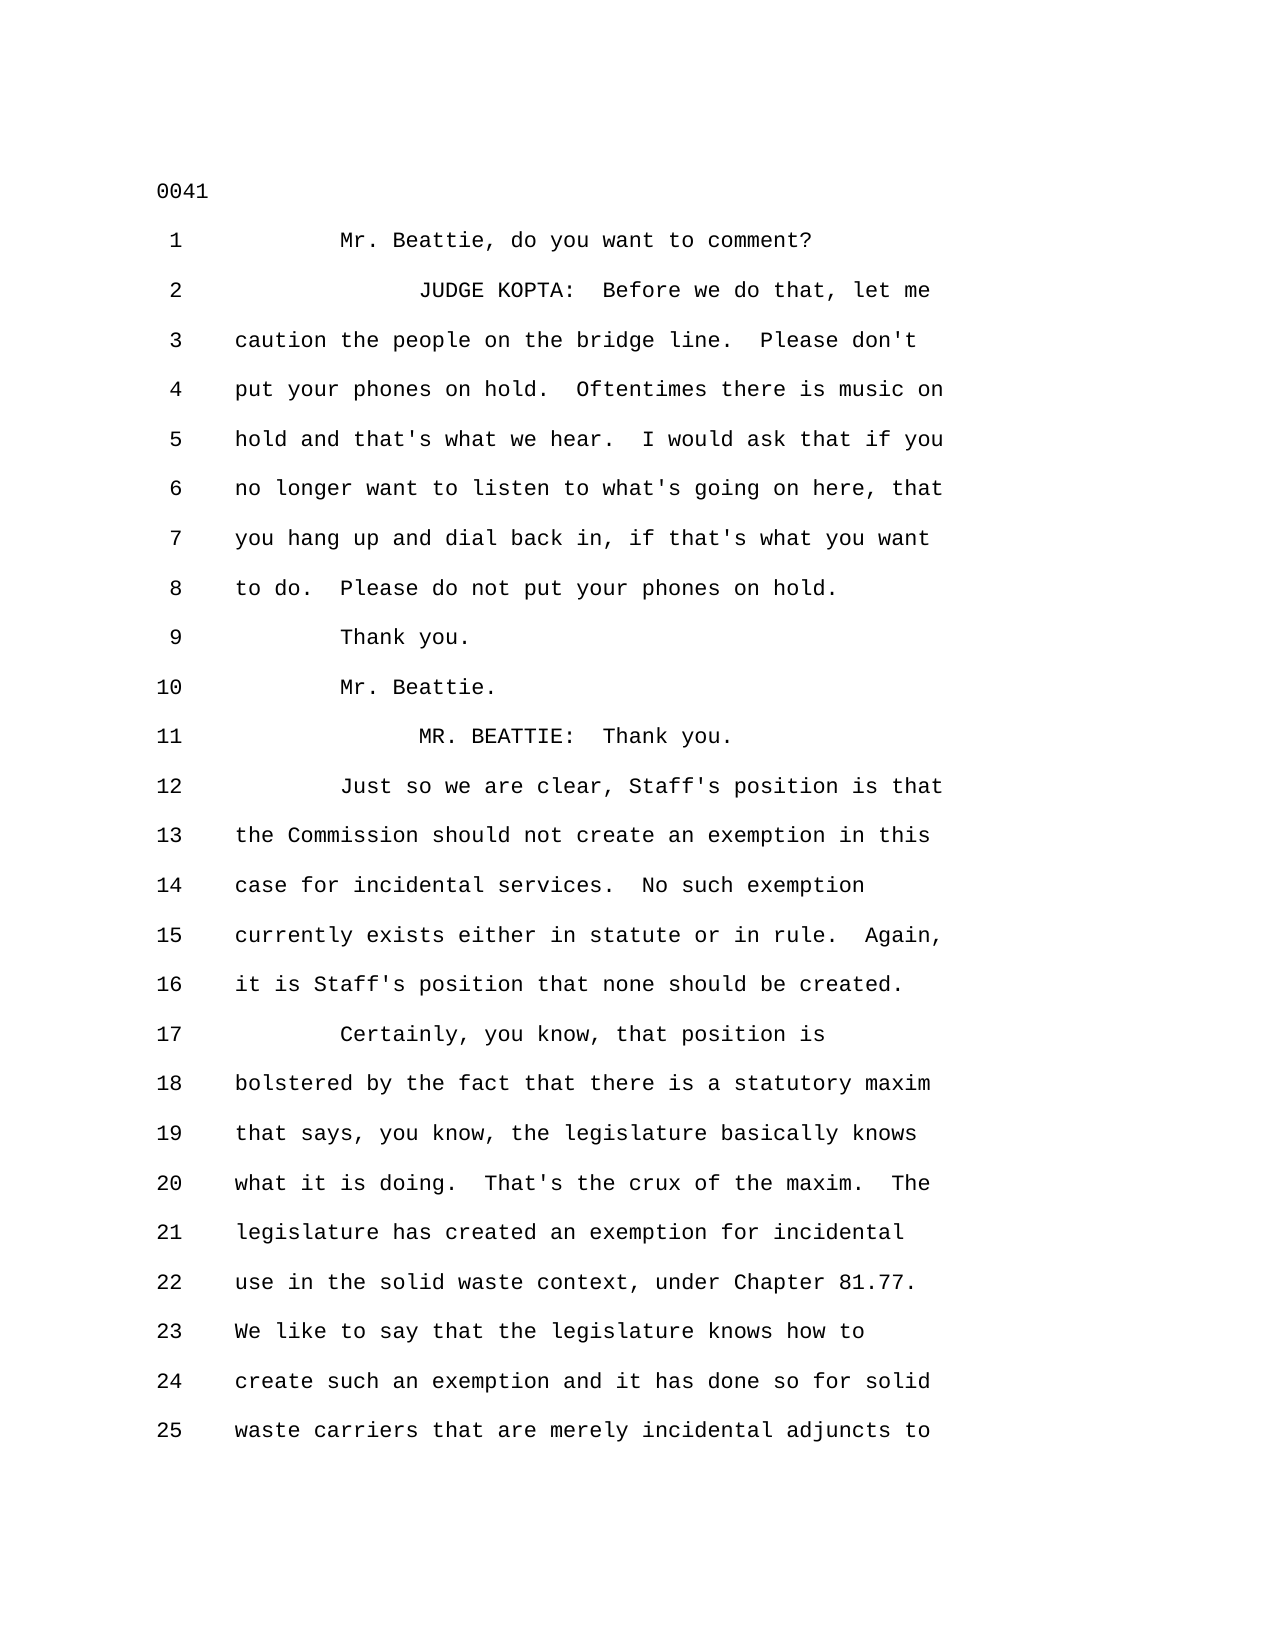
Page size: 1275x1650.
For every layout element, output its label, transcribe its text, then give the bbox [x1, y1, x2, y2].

text 11 MR. BEATTIE: Thank you. [156, 725, 1119, 750]
text 23 We like to say that the legislature knows how to [156, 1320, 1119, 1345]
text 19 that says, you know, the legislature basically knows [156, 1122, 1119, 1147]
text 8 to do. Please do not put your phones on hold. [156, 577, 1119, 601]
text 17 Certainly, you know, that position is [156, 1023, 1119, 1048]
text 10 Mr. Beattie. [156, 676, 1119, 701]
text 15 currently exists either in statute or in rule. Again, [156, 924, 1119, 948]
text 16 it is Staff's position that none should be created. [156, 973, 1119, 998]
text 25 waste carriers that are merely incidental adjuncts to [156, 1419, 1119, 1444]
text 18 bolstered by the fact that there is a statutory maxim [156, 1072, 1119, 1097]
text 9 Thank you. [156, 626, 1119, 651]
text 20 what it is doing. That's the crux of the maxim. The [156, 1172, 1119, 1196]
text 5 hold and that's what we hear. I would ask that if you [156, 428, 1119, 453]
text 6 no longer want to listen to what's going on here, that [156, 477, 1119, 502]
text 0041 [156, 180, 1119, 205]
text 13 the Commission should not create an exemption in this [156, 824, 1119, 849]
text 21 legislature has created an exemption for incidental [156, 1221, 1119, 1246]
text 24 create such an exemption and it has done so for solid [156, 1370, 1119, 1395]
text 7 you hang up and dial back in, if that's what you want [156, 527, 1119, 552]
text 1 Mr. Beattie, do you want to comment? [156, 229, 1119, 254]
text 3 caution the people on the bridge line. Please don't [156, 329, 1119, 353]
text 2 JUDGE KOPTA: Before we do that, let me [156, 279, 1119, 304]
text 22 use in the solid waste context, under Chapter 81.77. [156, 1271, 1119, 1296]
text 4 put your phones on hold. Oftentimes there is music on [156, 378, 1119, 403]
text 12 Just so we are clear, Staff's position is that [156, 775, 1119, 800]
text 14 case for incidental services. No such exemption [156, 874, 1119, 899]
